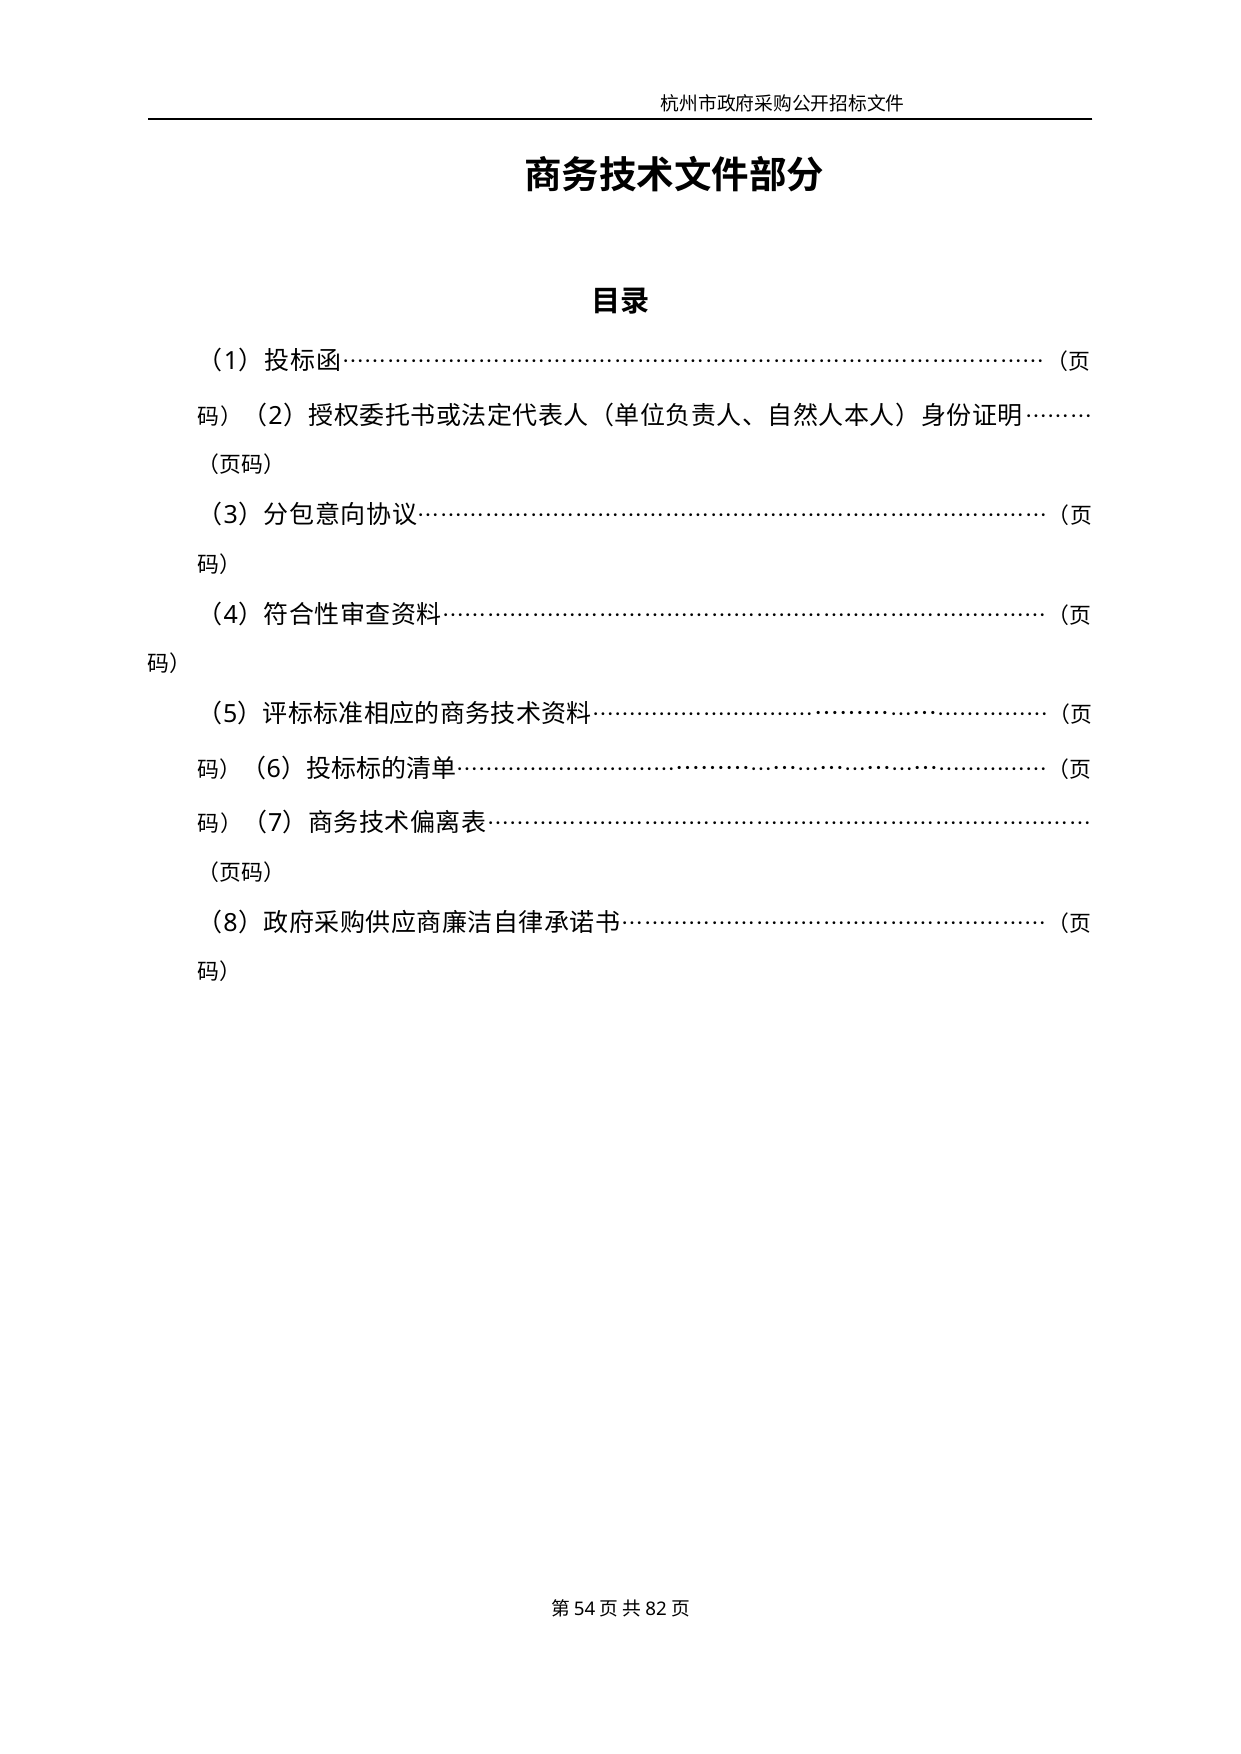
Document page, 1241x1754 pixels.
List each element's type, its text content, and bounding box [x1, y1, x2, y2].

text （5）评标标准相应的商务技术资料……………………………………………………（页码）（6）投标标的清单……………………………………………………………………（页码）（7）商务技术偏离表………………………………………………………………………（页码） [198, 694, 1092, 886]
text 商务技术文件部分 [148, 145, 1049, 199]
text （4）符合性审查资料………………………………………………………………………（页码） [148, 594, 1092, 678]
text （8）政府采购供应商廉洁自律承诺书…………………………………………………（页码） [198, 902, 1092, 986]
text （3）分包意向协议…………………………………………………………………………（页码） [198, 495, 1092, 578]
text （1）投标函…………………………………………………………………………………（页码）（2）授权委托书或法定代表人（单位负责人、自然人本人）身份证明………（页码） [198, 341, 1092, 479]
text 目录 [148, 277, 1092, 320]
